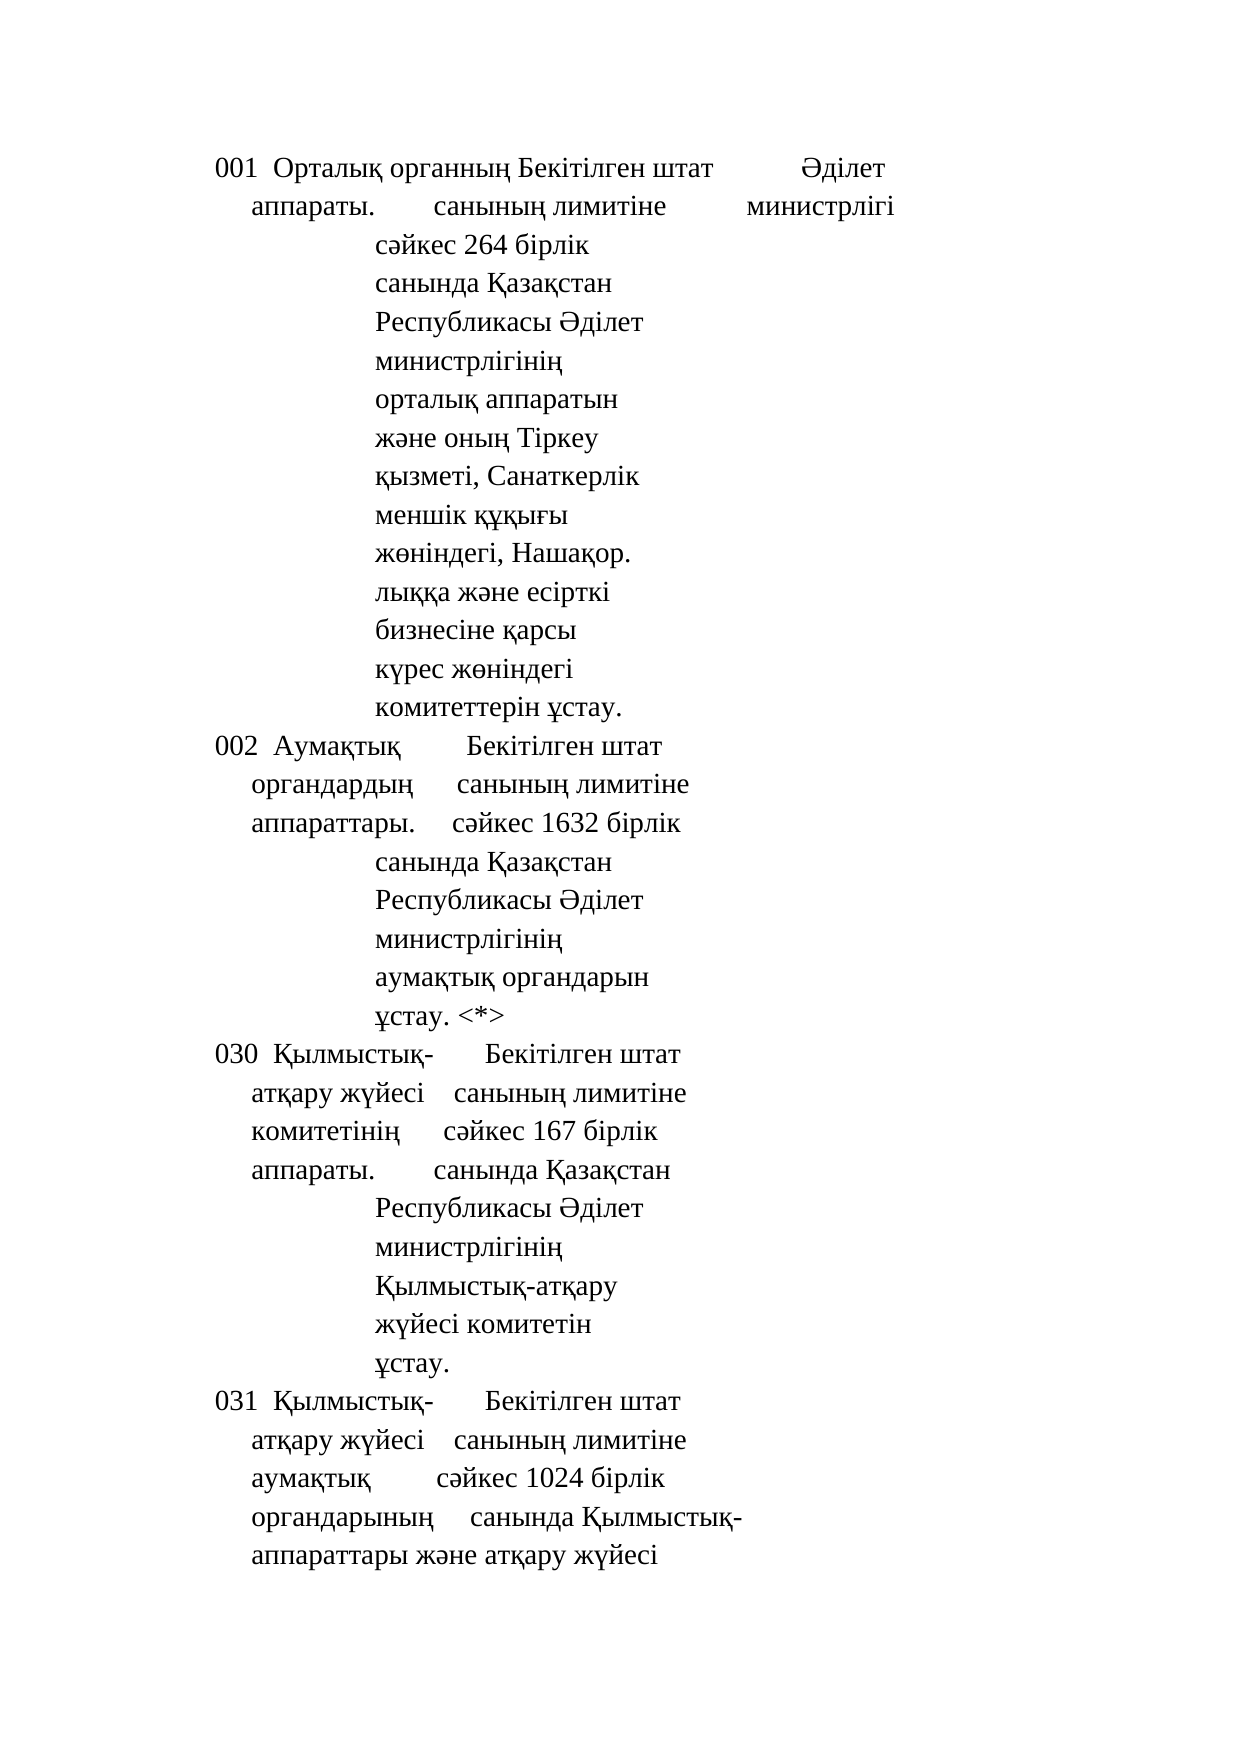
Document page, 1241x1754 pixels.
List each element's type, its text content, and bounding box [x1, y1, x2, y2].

text атқару жүйесі санының лимитіне [112, 1422, 1128, 1455]
text аппараттары. сәйкес 1632 бiрлiк [112, 805, 1128, 839]
text ұстау. <*> [112, 998, 1128, 1031]
text 031 Қылмыстық- Бекітілген штат [112, 1383, 1128, 1417]
text Қылмыстық-атқару [112, 1268, 1128, 1301]
text министрлігінің [112, 1229, 1128, 1263]
text 030 Қылмыстық- Бекiтiлген штат [112, 1036, 1128, 1070]
text аппараттары және атқару жүйесі [112, 1537, 1128, 1571]
text бизнесiне қарсы [112, 612, 1128, 646]
text жөнiндегі, Нашақор. [112, 535, 1128, 569]
text комитеттерiн ұстау. [112, 689, 1128, 723]
text санында Қазақстан [112, 844, 1128, 877]
text Республикасы Әдiлет [112, 304, 1128, 338]
text аумақтық органдарын [112, 959, 1128, 993]
text аумақтық сәйкес 1024 бірлік [112, 1460, 1128, 1494]
text аппараты. санында Қазақстан [112, 1152, 1128, 1186]
text министрлiгiнiң [112, 343, 1128, 376]
text министрлiгінің [112, 921, 1128, 954]
text санында Қазақстан [112, 266, 1128, 299]
text 001 Орталық органның Бекiтiлген штат Әділет [112, 150, 1128, 183]
text Республикасы Әдiлет [112, 1191, 1128, 1224]
text органдарының санында Қылмыстық- [112, 1499, 1128, 1532]
text комитетiнiң сәйкес 167 бiрлiк [112, 1113, 1128, 1147]
text қызметi, Санаткерлiк [112, 458, 1128, 492]
text күрес жөнiндегi [112, 651, 1128, 684]
text атқару жүйесi санының лимитiне [112, 1075, 1128, 1108]
text аппараты. санының лимитiне министрлігі [112, 188, 1128, 222]
text жүйесі комитетін [112, 1306, 1128, 1340]
text 002 Аумақтық Бекiтiлген штат [112, 728, 1128, 762]
text орталық аппаратын [112, 381, 1128, 415]
text лыққа және есiрткi [112, 574, 1128, 607]
text және оның Тiркеу [112, 420, 1128, 453]
text органдардың санының лимитіне [112, 767, 1128, 800]
text сәйкес 264 бiрлiк [112, 227, 1128, 261]
text меншiк құқығы [112, 497, 1128, 530]
text Республикасы Әдiлет [112, 882, 1128, 916]
text ұстау. [112, 1345, 1128, 1378]
